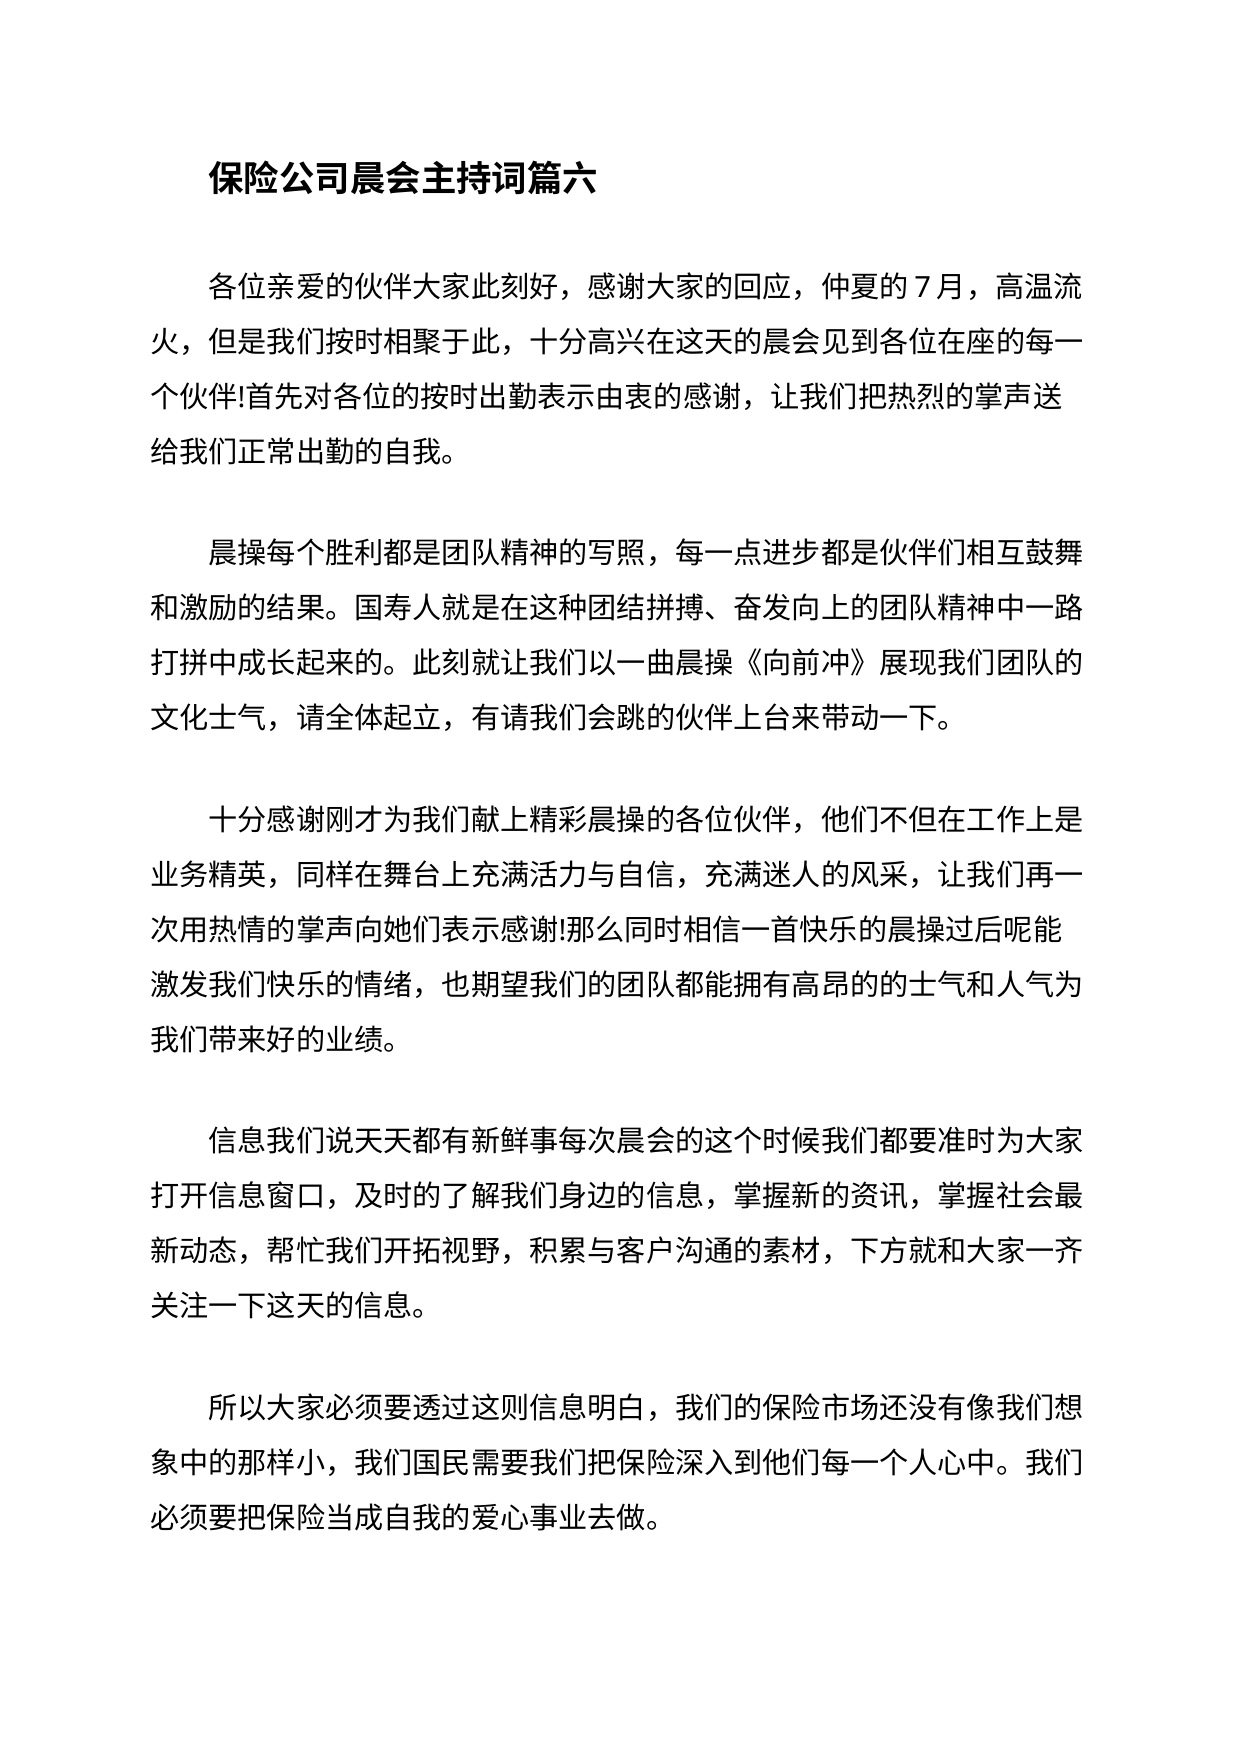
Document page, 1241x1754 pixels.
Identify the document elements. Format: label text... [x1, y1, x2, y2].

text 各位亲爱的伙伴大家此刻好，感谢大家的回应，仲夏的7月，高温流火，但是我们按时相聚于此，十分高兴在这天的晨会见到各位在座的每一个伙伴!首先对各位的按时出勤表示由衷的感谢，让我们把热烈的掌声送给我们正常出勤的自我。 [150, 263, 1090, 471]
text 晨操每个胜利都是团队精神的写照，每一点进步都是伙伴们相互鼓舞和激励的结果。国寿人就是在这种团结拼搏、奋发向上的团队精神中一路打拼中成长起来的。此刻就让我们以一曲晨操《向前冲》展现我们团队的文化士气，请全体起立，有请我们会跳的伙伴上台来带动一下。 [150, 530, 1090, 737]
text 保险公司晨会主持词篇六 [150, 150, 1090, 201]
text 十分感谢刚才为我们献上精彩晨操的各位伙伴，他们不但在工作上是业务精英，同样在舞台上充满活力与自信，充满迷人的风采，让我们再一次用热情的掌声向她们表示感谢!那么同时相信一首快乐的晨操过后呢能激发我们快乐的情绪，也期望我们的团队都能拥有高昂的的士气和人气为我们带来好的业绩。 [150, 797, 1090, 1058]
text 信息我们说天天都有新鲜事每次晨会的这个时候我们都要准时为大家打开信息窗口，及时的了解我们身边的信息，掌握新的资讯，掌握社会最新动态，帮忙我们开拓视野，积累与客户沟通的素材，下方就和大家一齐关注一下这天的信息。 [150, 1118, 1090, 1325]
text 所以大家必须要透过这则信息明白，我们的保险市场还没有像我们想象中的那样小，我们国民需要我们把保险深入到他们每一个人心中。我们必须要把保险当成自我的爱心事业去做。 [150, 1384, 1090, 1537]
